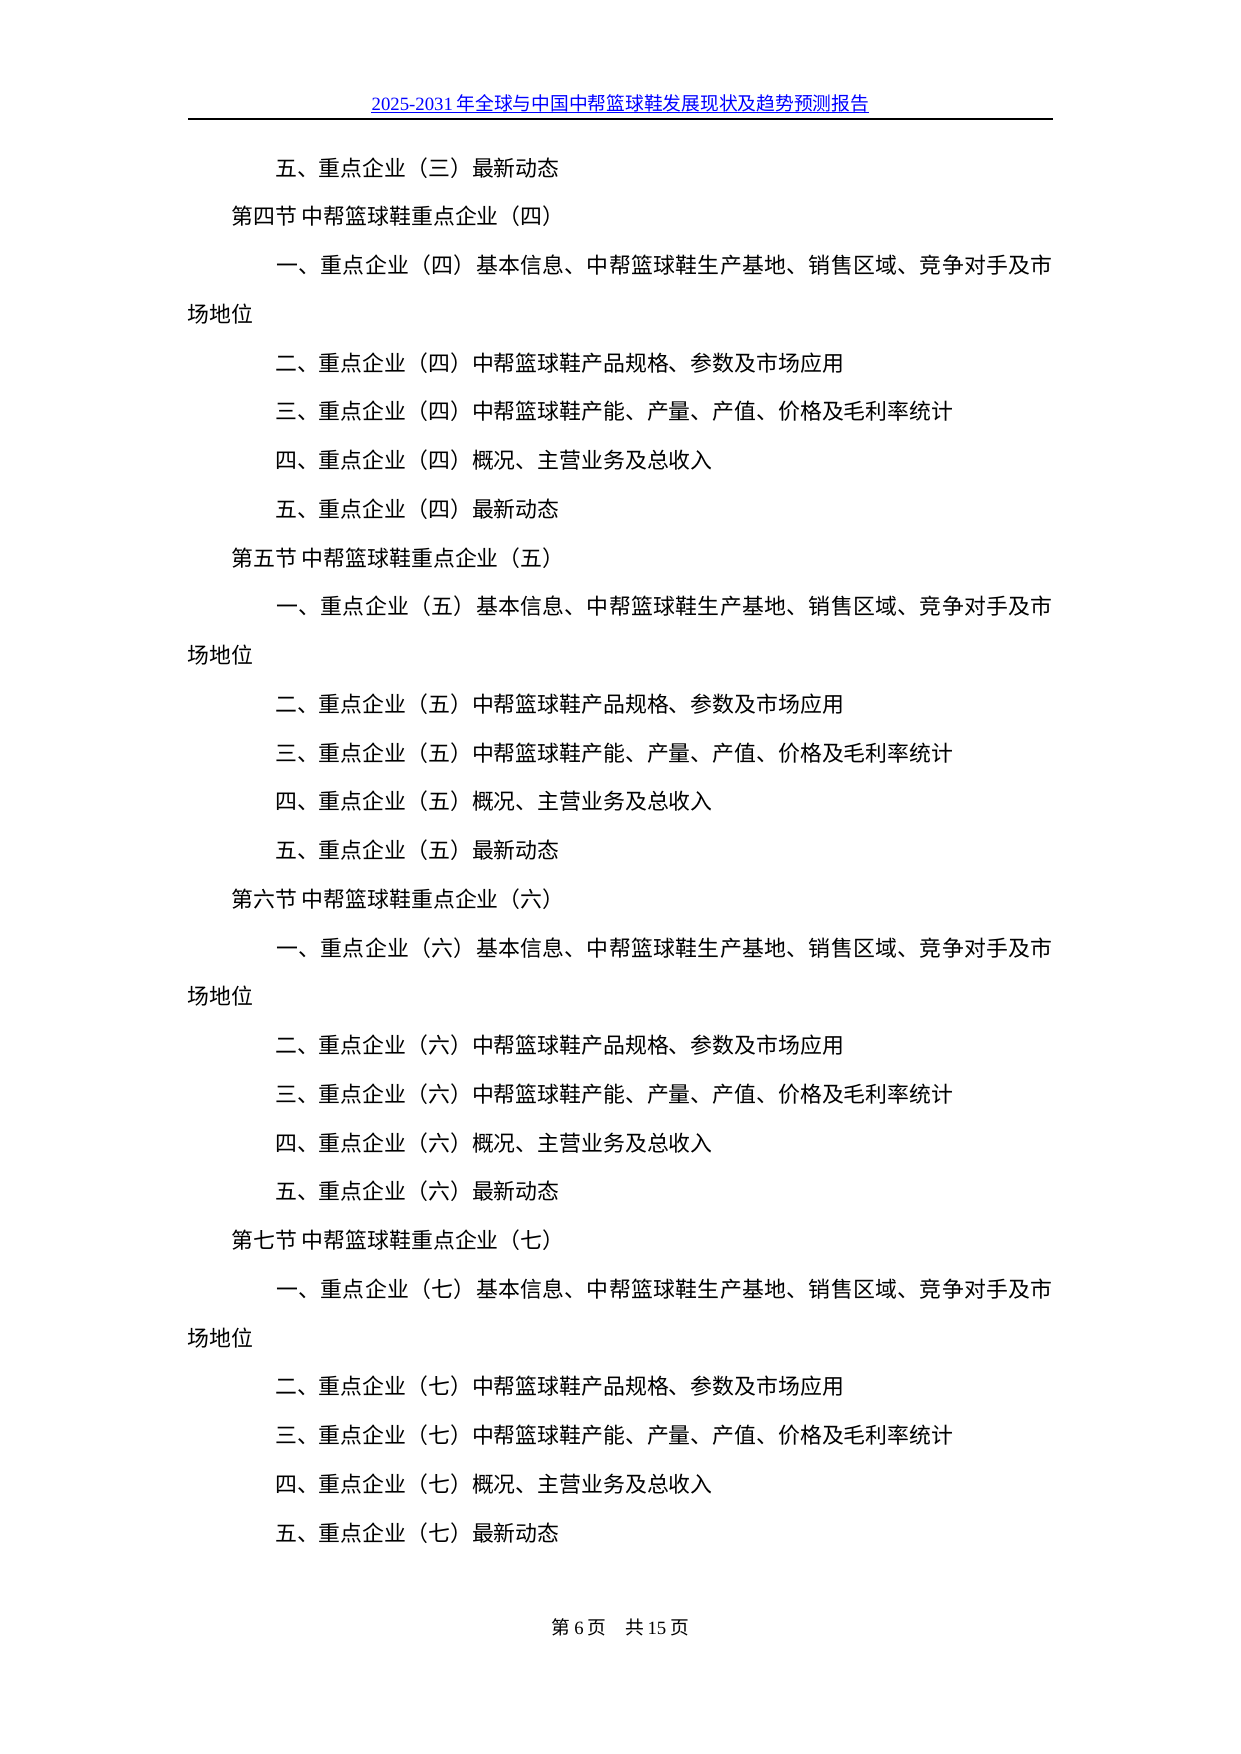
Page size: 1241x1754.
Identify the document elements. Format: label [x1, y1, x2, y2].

text [187, 150, 1053, 1548]
